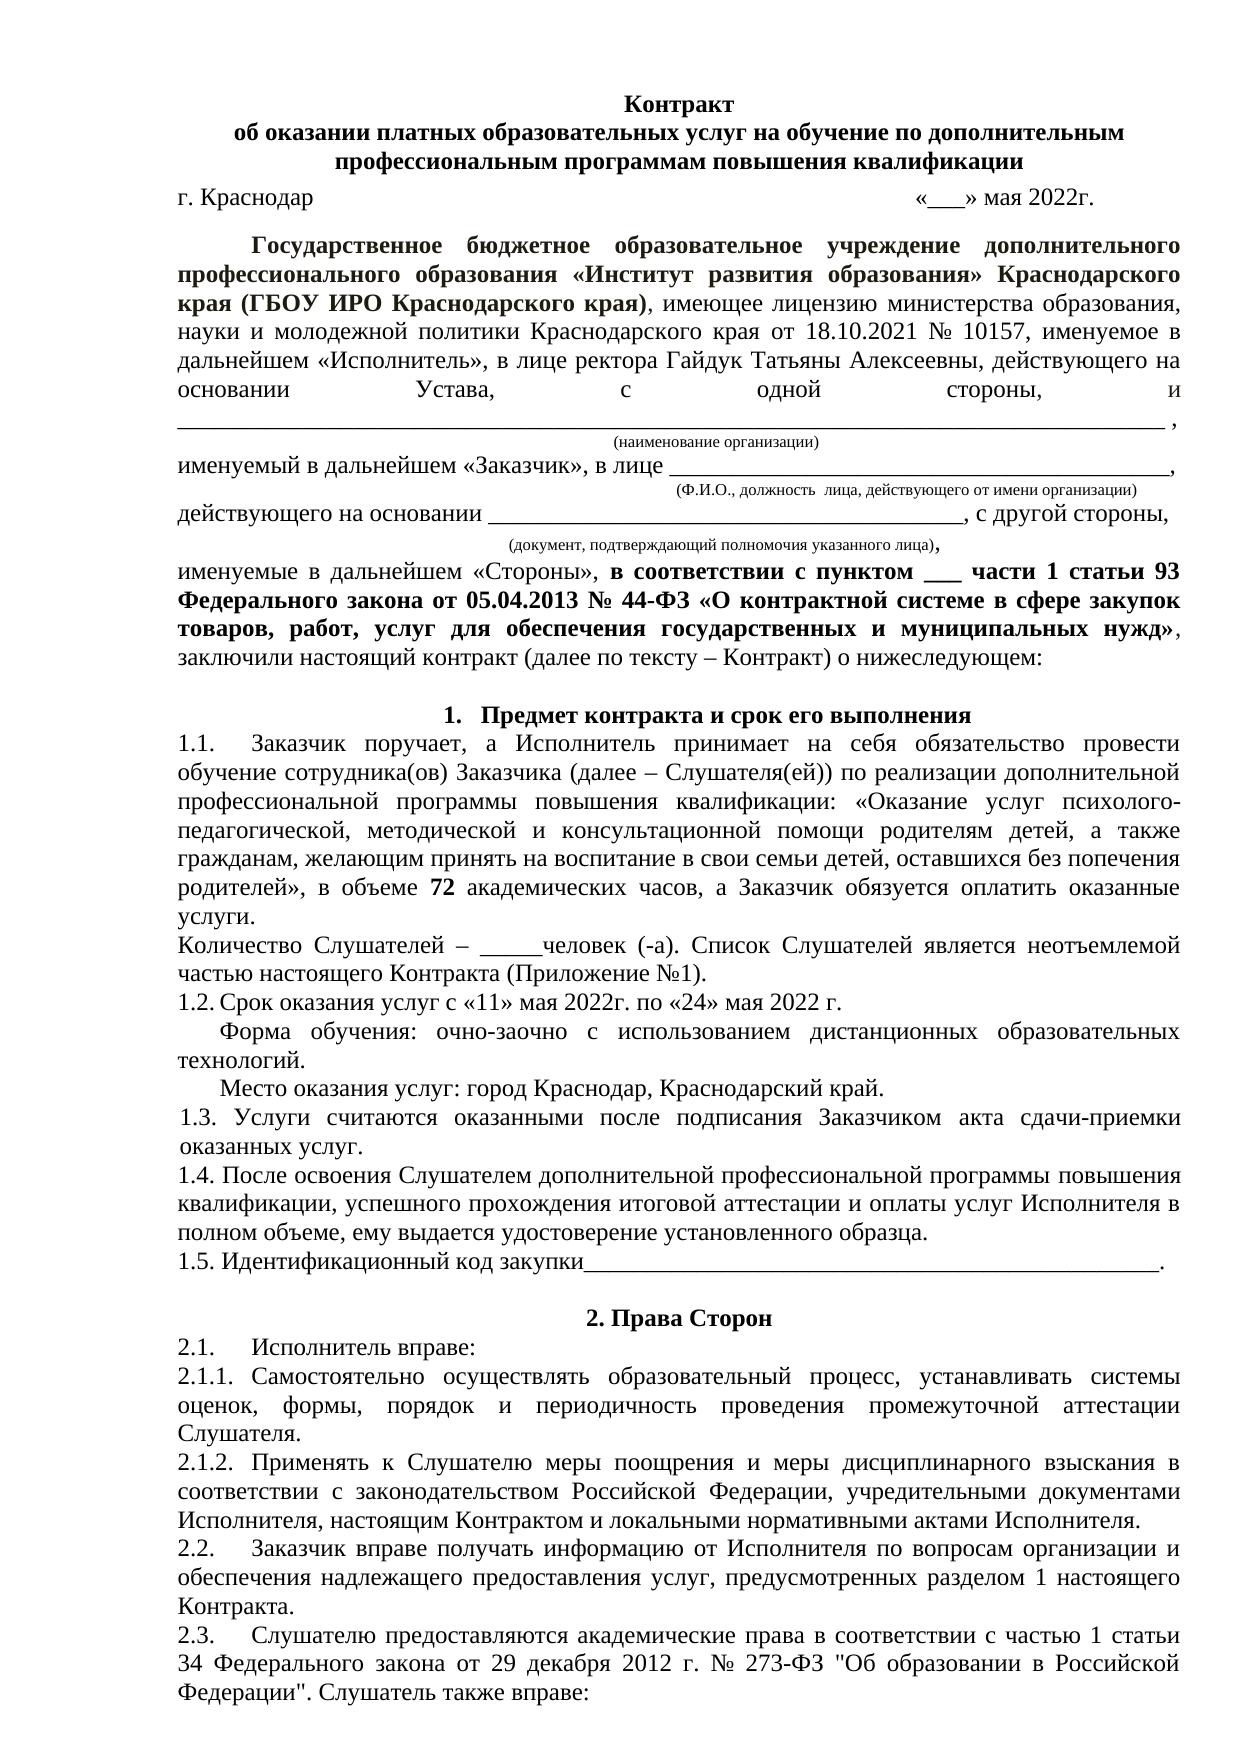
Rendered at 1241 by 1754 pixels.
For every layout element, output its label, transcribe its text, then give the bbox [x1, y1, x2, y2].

text 1.4. После освоения Слушателем дополнительной профессиональной программы повышения квалификации, успешного прохождения итоговой аттестации и оплаты услуг Исполнителя в полном объеме, ему выдается удостоверение установленного образца. [177, 1160, 1181, 1246]
text 2.1.1. Самостоятельно осуществлять образовательный процесс, устанавливать системы оценок, формы, порядок и периодичность проведения промежуточной аттестации Слушателя. [177, 1361, 1181, 1447]
text об оказании платных образовательных услуг на обучение по дополнительным профессиональным программам повышения квалификации [177, 117, 1181, 175]
text 2.2. Заказчик вправе получать информацию от Исполнителя по вопросам организации и обеспечения надлежащего предоставления услуг, предусмотренных разделом 1 настоящего Контракта. [177, 1533, 1181, 1620]
text именуемые в дальнейшем «Стороны», в соответствии с пунктом ___ части 1 статьи 93 Федерального закона от 05.04.2013 № 44-ФЗ «О контрактной системе в сфере закупок товаров, работ, услуг для обеспечения государственных и муниципальных нужд», заключили настоящий контракт (далее по тексту – Контракт) о нижеследующем: [177, 556, 1181, 671]
text (документ, подтверждающий полномочия указанного лица), [177, 527, 1181, 556]
text Контракт [177, 89, 1181, 117]
text (Ф.И.О., должность лица, действующего от имени организации) [177, 479, 1181, 498]
text (наименование организации) [177, 431, 1181, 451]
text 1.3. Услуги считаются оказанными после подписания Заказчиком акта сдачи-приемки оказанных услуг. [179, 1102, 1181, 1160]
text действующего на основании ______________________________________, с другой стороны, [177, 498, 1181, 527]
list Срок оказания услуг с «11» мая 2022г. по «24» мая 2022 г. [177, 987, 1181, 1016]
text 2.1.2. Применять к Слушателю меры поощрения и меры дисциплинарного взыскания в соответствии с законодательством Российской Федерации, учредительными документами Исполнителя, настоящим Контрактом и локальными нормативными актами Исполнителя. [177, 1447, 1181, 1533]
text 2.3. Слушателю предоставляются академические права в соответствии с частью 1 статьи 34 Федерального закона от 29 декабря . № 273-ФЗ "Об образовании в Российской Федерации". Слушатель также вправе: [177, 1620, 1181, 1706]
text Количество Слушателей – _____человек (-а). Список Слушателей является неотъемлемой частью настоящего Контракта (Приложение №1). [177, 930, 1181, 987]
text 2. Права Сторон [177, 1303, 1181, 1332]
text Место оказания услуг: город Краснодар, Краснодарский край. [177, 1073, 1181, 1102]
text 1.5. Идентификационный код закупки______________________________________________. [177, 1246, 1181, 1275]
text г. Краснодар «___» мая 2022г. [177, 182, 1181, 211]
list Предмет контракта и срок его выполнения [233, 700, 1181, 728]
text Государственное бюджетное образовательное учреждение дополнительного профессионального образования «Институт развития образования» Краснодарского края (ГБОУ ИРО Краснодарского края), имеющее лицензию министерства образования, науки и молодежной политики Краснодарского края от 18.10.2021 № 10157, именуемое в дальнейшем «Исполнитель», в лице ректора Гайдук Татьяны Алексеевны, действующего на основании Устава, с одной стороны, и _______________________________________________________________________________ , [177, 230, 1181, 431]
text 2.1. Исполнитель вправе: [177, 1332, 1181, 1361]
text Форма обучения: очно-заочно с использованием дистанционных образовательных технологий. [177, 1016, 1181, 1073]
list Заказчик поручает, а Исполнитель принимает на себя обязательство провести обучение сотрудника(ов) Заказчика (далее – Слушателя(ей)) по реализации дополнительной профессиональной программы повышения квалификации: «Оказание услуг психолого-педагогической, методической и консультационной помощи родителям детей, а также гражданам, желающим принять на воспитание в свои семьи детей, оставшихся без попечения родителей», в объеме 72 академических часов, а Заказчик обязуется оплатить оказанные услуги. [177, 728, 1181, 930]
text именуемый в дальнейшем «Заказчик», в лице ________________________________________, [177, 451, 1181, 479]
